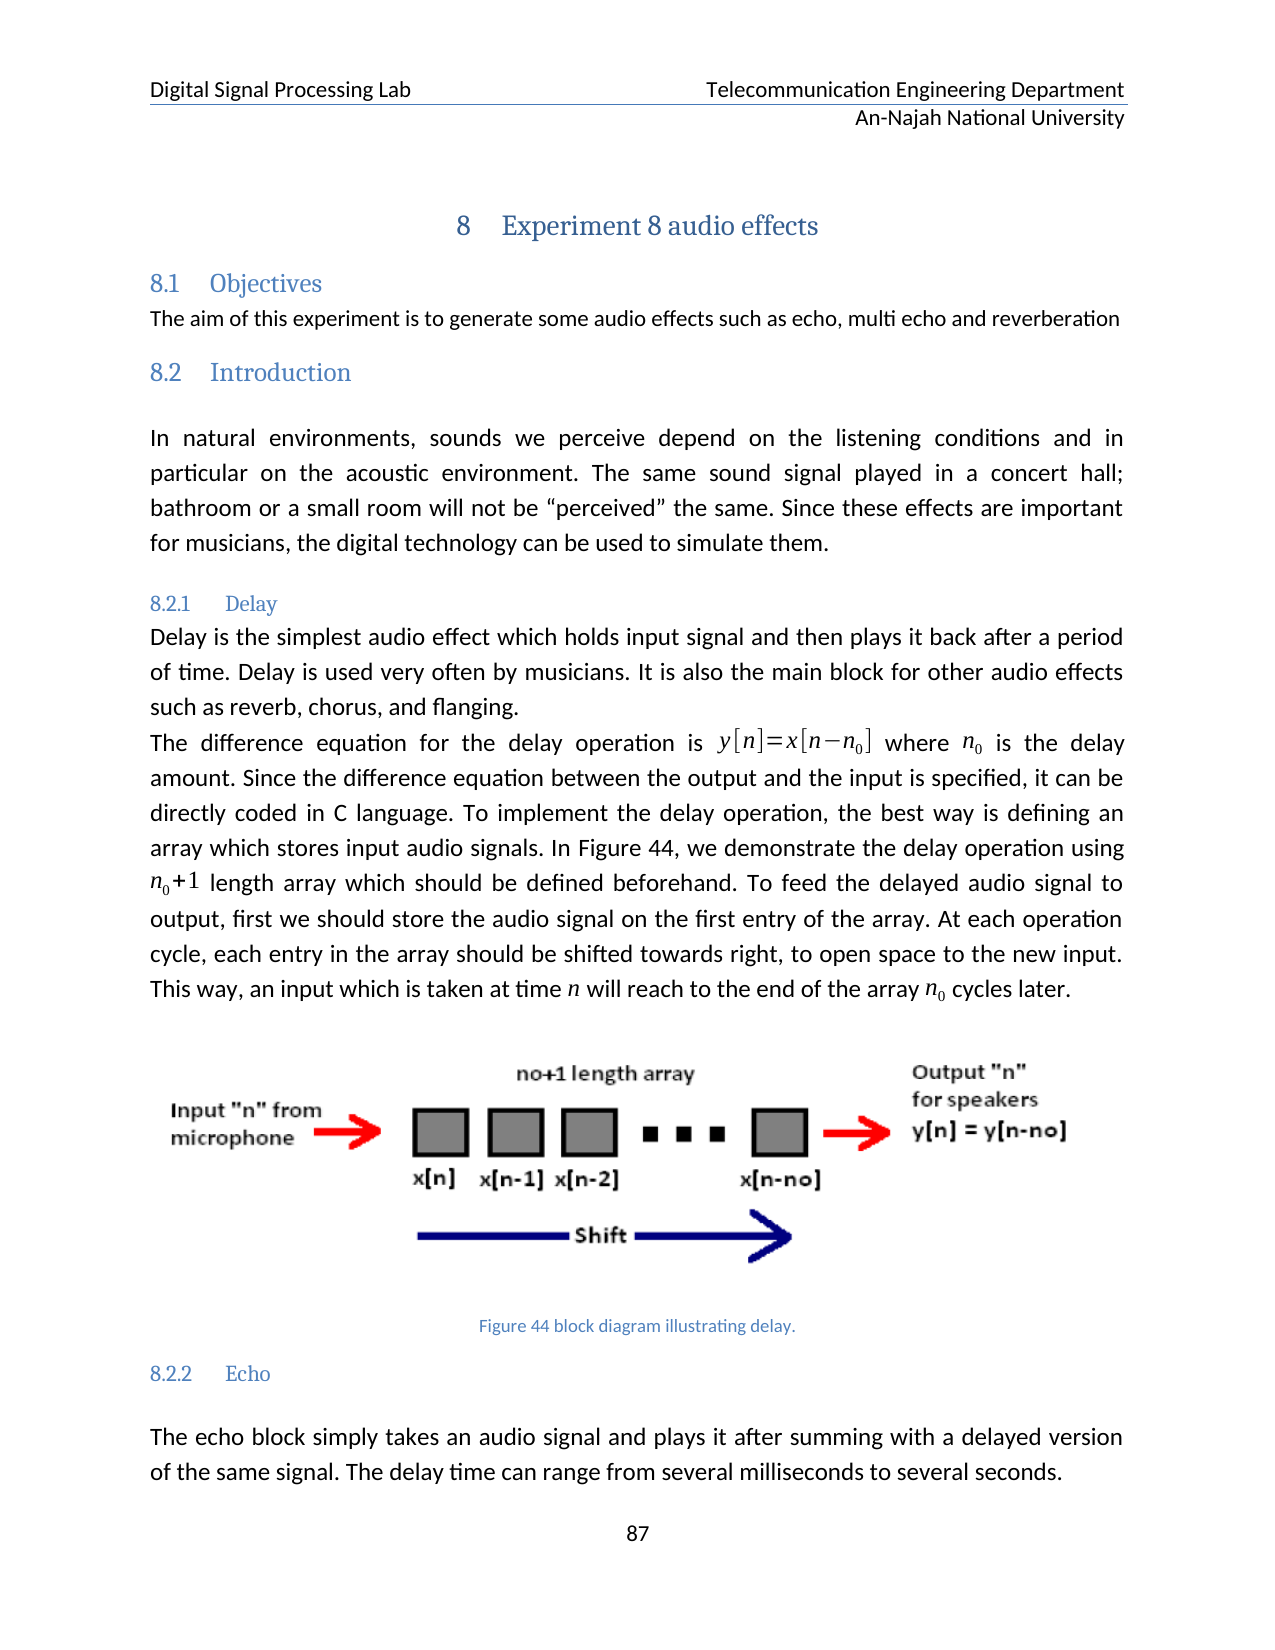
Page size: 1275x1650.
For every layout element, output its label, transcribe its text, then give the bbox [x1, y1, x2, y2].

table_header [139, 1009, 1136, 1314]
subtitle Echo [150, 1361, 1125, 1388]
text The echo block simply takes an audio signal and plays it after summing with a delayed version of the same signal. The delay time can range from several milliseconds to several seconds. [150, 1421, 1125, 1486]
text The aim of this experiment is to generate some audio effects such as echo, multi echo and reverberation [150, 304, 1125, 332]
subtitle Experiment 8 audio effects [150, 209, 1125, 243]
text In natural environments, sounds we perceive depend on the listening conditions and in particular on the acoustic environment. The same sound signal played in a concert hall; bathroom or a small room will not be “perceived” the same. Since these effects are important for musicians, the digital technology can be used to simulate them. [150, 422, 1125, 558]
subtitle Introduction [150, 357, 1125, 388]
subtitle Objectives [150, 268, 1125, 299]
text Delay is the simplest audio effect which holds input signal and then plays it back after a period of time. Delay is used very often by musicians. It is also the main block for other audio effects such as reverb, chorus, and flanging. [150, 621, 1125, 722]
subtitle Delay [150, 591, 1125, 618]
